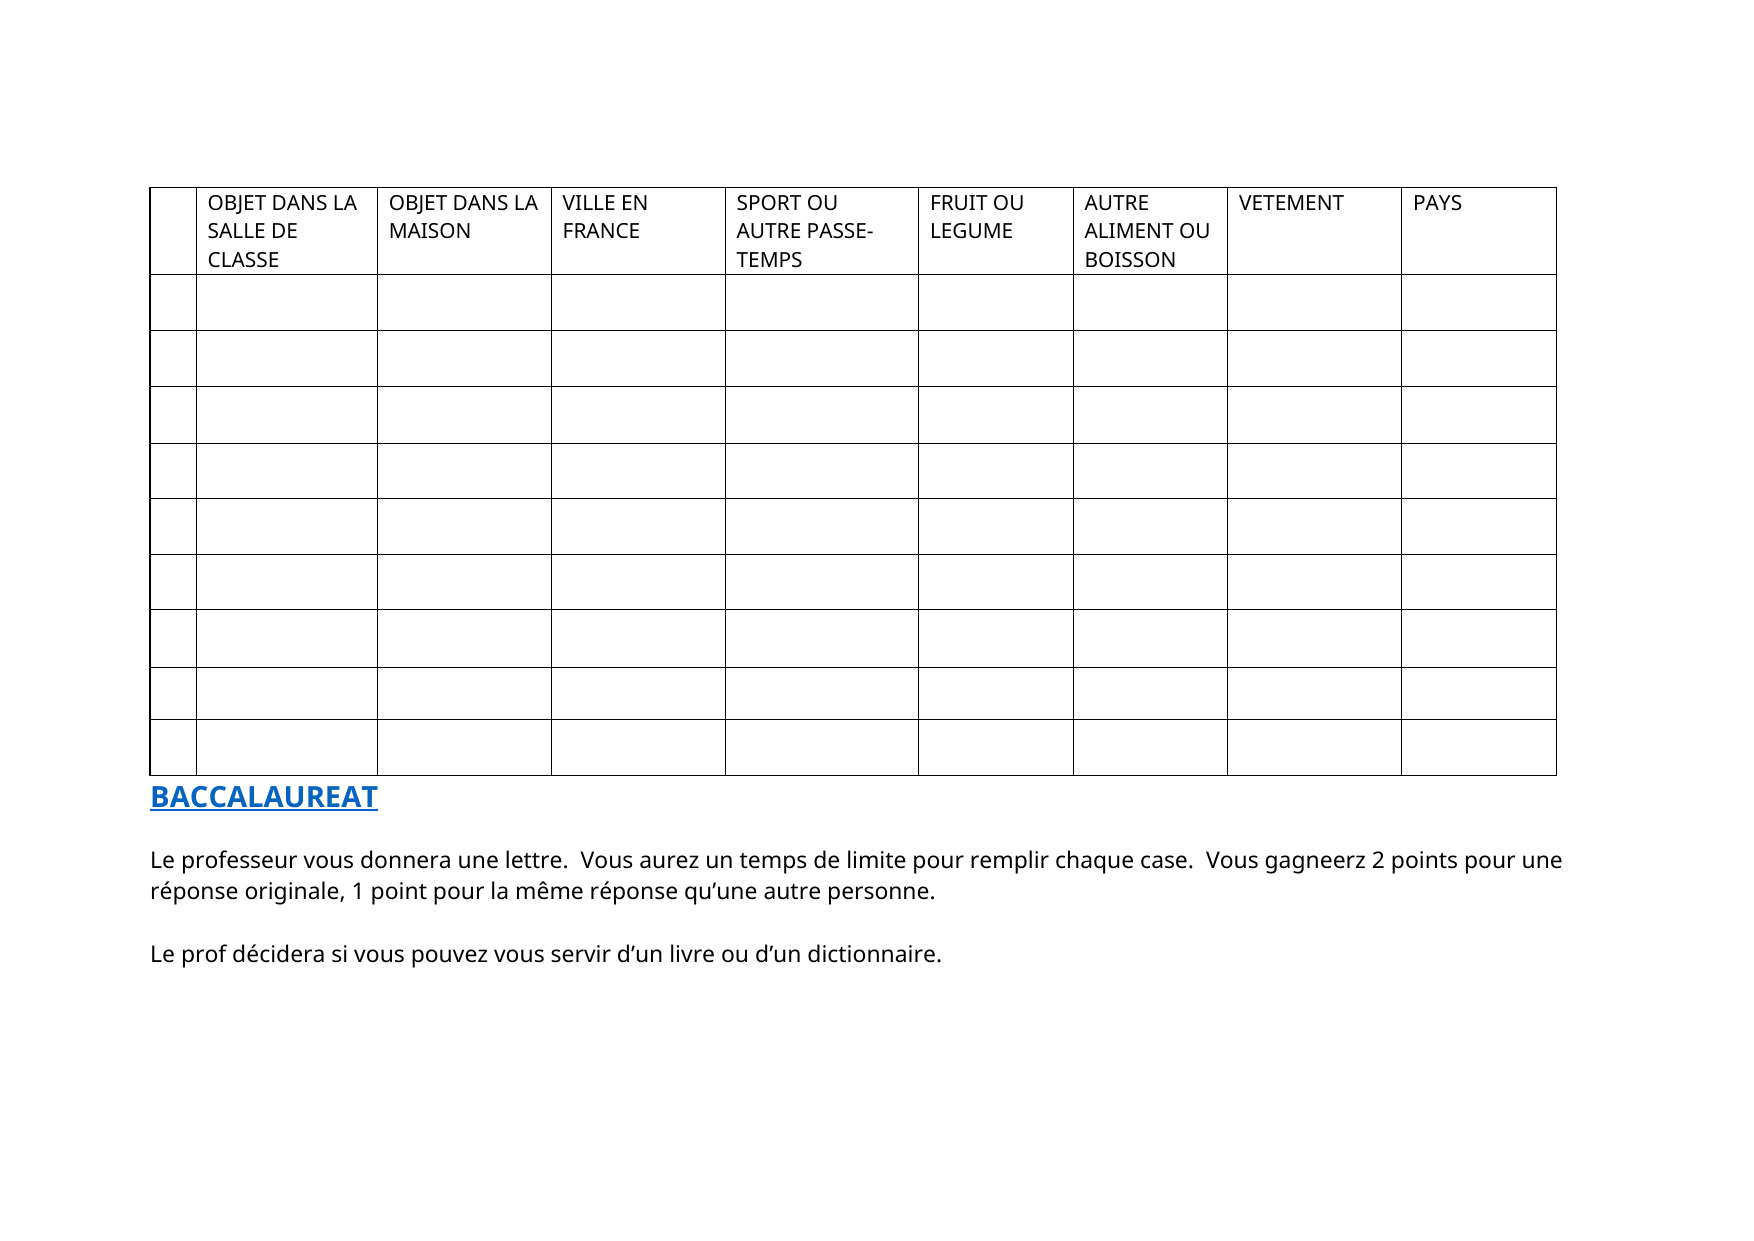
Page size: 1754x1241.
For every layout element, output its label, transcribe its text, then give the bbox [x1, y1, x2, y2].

table_cell [197, 275, 377, 330]
table_cell [726, 720, 918, 775]
table_cell [197, 555, 377, 609]
table_cell [726, 444, 918, 498]
table_cell [1402, 331, 1556, 386]
table_cell [1402, 444, 1556, 498]
table_cell [726, 499, 918, 554]
table_cell [552, 668, 725, 719]
table_cell [378, 499, 551, 554]
table_header AUTRE ALIMENT OU BOISSON [1074, 188, 1227, 273]
table_cell [197, 499, 377, 554]
table_cell [151, 555, 196, 609]
table_cell [919, 331, 1073, 386]
table_cell [919, 444, 1073, 498]
table_cell [919, 668, 1073, 719]
table_cell [1228, 668, 1401, 719]
table_cell [726, 610, 918, 667]
table_cell [1074, 720, 1227, 775]
table_cell [1074, 555, 1227, 609]
table_cell [726, 387, 918, 442]
table_cell [1402, 668, 1556, 719]
table_cell [151, 720, 196, 775]
table_cell [919, 610, 1073, 667]
table_cell [378, 331, 551, 386]
table_cell [552, 387, 725, 442]
table_cell [151, 275, 196, 330]
table_cell [151, 331, 196, 386]
table_cell [552, 499, 725, 554]
table_cell [378, 668, 551, 719]
table_cell [919, 275, 1073, 330]
table_cell [1228, 610, 1401, 667]
table_cell [1228, 387, 1401, 442]
text Le prof décidera si vous pouvez vous servir d’un livre ou d’un dictionnaire. [150, 938, 1604, 969]
table_cell [1402, 387, 1556, 442]
table_cell [726, 275, 918, 330]
table_header OBJET DANS DE CLASSE [197, 188, 377, 273]
table_cell [1402, 610, 1556, 667]
table_cell [378, 387, 551, 442]
table_cell [726, 331, 918, 386]
table_cell [1402, 275, 1556, 330]
table_cell [919, 499, 1073, 554]
table_cell [378, 555, 551, 609]
table_cell [151, 444, 196, 498]
text BACCALAUREAT [150, 776, 1604, 816]
table_header OBJET DANS LA MAISON [378, 188, 551, 273]
table_cell [1228, 499, 1401, 554]
table_cell [1074, 331, 1227, 386]
text Le professeur vous donnera une lettre. Vous aurez un temps de limite pour remplir chaque case. Vous gagneerz 2 points pour une réponse originale, 1 point pour la même réponse qu’une autre personne. [150, 844, 1604, 907]
table_cell [552, 610, 725, 667]
table_cell [378, 720, 551, 775]
table_cell [378, 444, 551, 498]
table_cell [378, 610, 551, 667]
table_cell [1074, 275, 1227, 330]
table_cell [1228, 275, 1401, 330]
table_cell [151, 610, 196, 667]
table_header PAYS [1402, 188, 1556, 273]
table_cell [197, 610, 377, 667]
table_header VILLE EN [552, 188, 725, 273]
table_cell [151, 668, 196, 719]
table_cell [552, 331, 725, 386]
table_cell [1074, 610, 1227, 667]
table_cell [197, 387, 377, 442]
table_cell [1074, 387, 1227, 442]
table_cell [726, 668, 918, 719]
table_cell [1074, 499, 1227, 554]
table_cell [378, 275, 551, 330]
table_cell [1074, 444, 1227, 498]
table_cell [1402, 555, 1556, 609]
table_cell [1228, 331, 1401, 386]
table_cell [552, 444, 725, 498]
table_cell [919, 720, 1073, 775]
table_cell [552, 555, 725, 609]
table_cell [1228, 555, 1401, 609]
table_header FRUIT OU LEGUME [919, 188, 1073, 273]
table_cell [1402, 499, 1556, 554]
table_cell [726, 555, 918, 609]
table_cell [1402, 720, 1556, 775]
table_header SPORT OU AUTRE PASSE-TEMPS [726, 188, 918, 273]
table_cell [552, 275, 725, 330]
table_cell [197, 331, 377, 386]
table_cell [919, 387, 1073, 442]
table_cell [197, 720, 377, 775]
table_cell [1228, 720, 1401, 775]
table_cell [197, 668, 377, 719]
table_cell [1228, 444, 1401, 498]
table_cell [1074, 668, 1227, 719]
table_header [151, 188, 196, 273]
table_cell [151, 499, 196, 554]
table_cell [552, 720, 725, 775]
table_cell [197, 444, 377, 498]
table_header VETEMENT [1228, 188, 1401, 273]
table_cell [151, 387, 196, 442]
table_cell [919, 555, 1073, 609]
